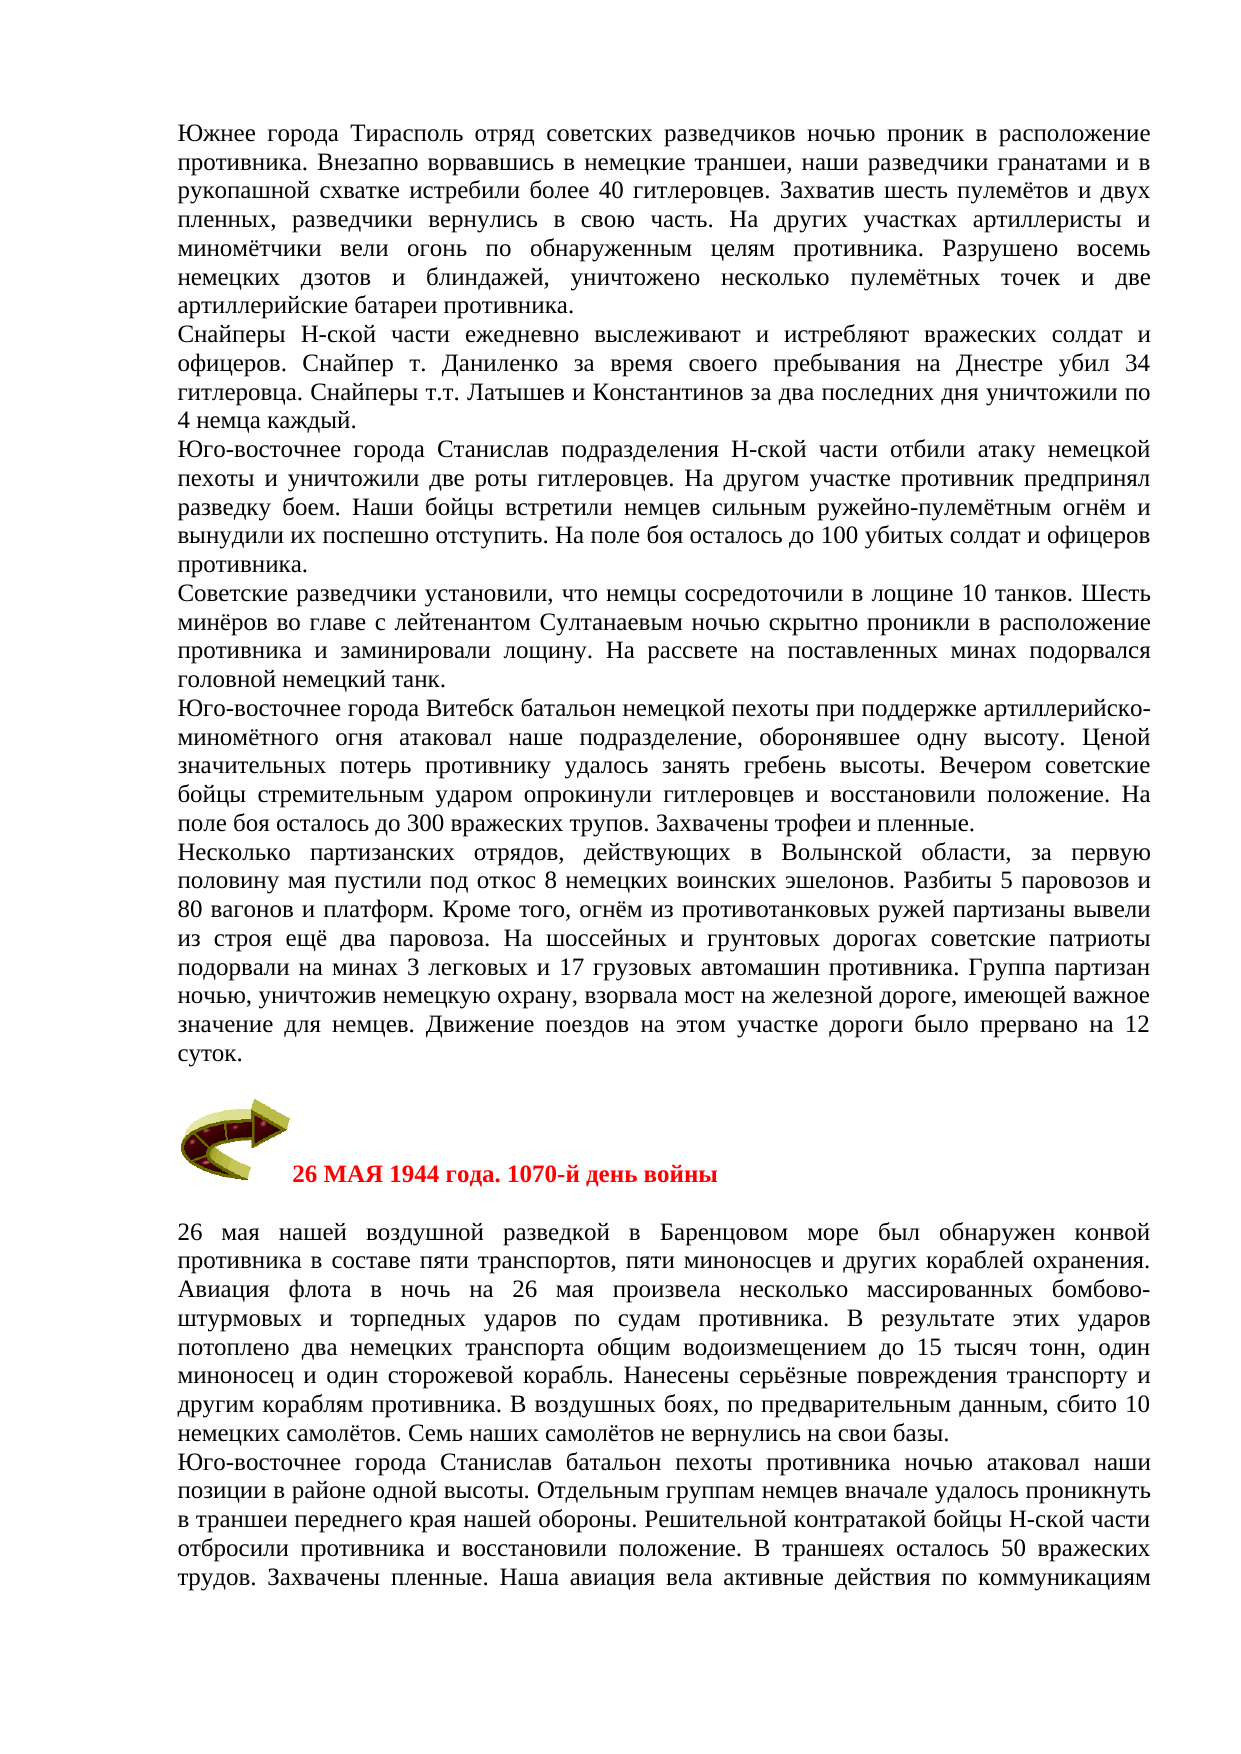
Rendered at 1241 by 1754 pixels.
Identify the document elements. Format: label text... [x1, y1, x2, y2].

text Юго-восточнее города Витебск батальон немецкой пехоты при поддержке артиллерийско-миномётного огня атаковал наше подразделение, оборонявшее одну высоту. Ценой значительных потерь противнику удалось занять гребень высоты. Вечером советские бойцы стремительным ударом опрокинули гитлеровцев и восстановили положение. На поле боя осталось до 300 вражеских трупов. Захвачены трофеи и пленные. [177, 693, 1152, 837]
text 26 МАЯ 1944 года. 1070-й день войны [177, 1096, 1152, 1188]
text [177, 1447, 1152, 1591]
text Снайперы Н-ской части ежедневно выслеживают и истребляют вражеских солдат и офицеров. Снайпер т. Даниленко за время своего пребывания на Днестре убил 34 гитлеровца. Снайперы т.т. Латышев и Константинов за два последних дня уничтожили по 4 немца каждый. [177, 319, 1152, 434]
text Советские разведчики установили, что немцы сосредоточили в лощине 10 танков. Шесть минёров во главе с лейтенантом Султанаевым ночью скрытно проникли в расположение противника и заминировали лощину. На рассвете на поставленных минах подорвался головной немецкий танк. [177, 578, 1152, 693]
text Южнее города Тирасполь отряд советских разведчиков ночью проник в расположение противника. Внезапно ворвавшись в немецкие траншеи, наши разведчики гранатами и в рукопашной схватке истребили более 40 гитлеровцев. Захватив шесть пулемётов и двух пленных, разведчики вернулись в свою часть. На других участках артиллеристы и миномётчики вели огонь по обнаруженным целям противника. Разрушено восемь немецких дзотов и блиндажей, уничтожено несколько пулемётных точек и две артиллерийские батареи противника. [177, 118, 1152, 319]
text Несколько партизанских отрядов, действующих в Волынской области, за первую половину мая пустили под откос 8 немецких воинских эшелонов. Разбиты 5 паровозов и 80 вагонов и платформ. Кроме того, огнём из противотанковых ружей партизаны вывели из строя ещё два паровоза. На шоссейных и грунтовых дорогах советские патриоты подорвали на минах 3 легковых и 17 грузовых автомашин противника. Группа партизан ночью, уничтожив немецкую охрану, взорвала мост на железной дороге, имеющей важное значение для немцев. Движение поездов на этом участке дороги было прервано на 12 суток. [177, 837, 1152, 1067]
text 26 мая нашей воздушной разведкой в Баренцовом море был обнаружен конвой противника в составе пяти транспортов, пяти миноносцев и других кораблей охранения. Авиация флота в ночь на 26 мая произвела несколько массированных бомбово-штурмовых и торпедных ударов по судам противника. В результате этих ударов потоплено два немецких транспорта общим водоизмещением до 15 тысяч тонн, один миноносец и один сторожевой корабль. Нанесены серьёзные повреждения транспорту и другим кораблям противника. В воздушных боях, по предварительным данным, сбито 10 немецких самолётов. Семь наших самолётов не вернулись на свои базы. [177, 1217, 1152, 1447]
text Юго-восточнее города Станислав подразделения Н-ской части отбили атаку немецкой пехоты и уничтожили две роты гитлеровцев. На другом участке противник предпринял разведку боем. Наши бойцы встретили немцев сильным ружейно-пулемётным огнём и вынудили их поспешно отступить. На поле боя осталось до 100 убитых солдат и офицеров противника. [177, 434, 1152, 578]
picture [177, 1096, 293, 1183]
